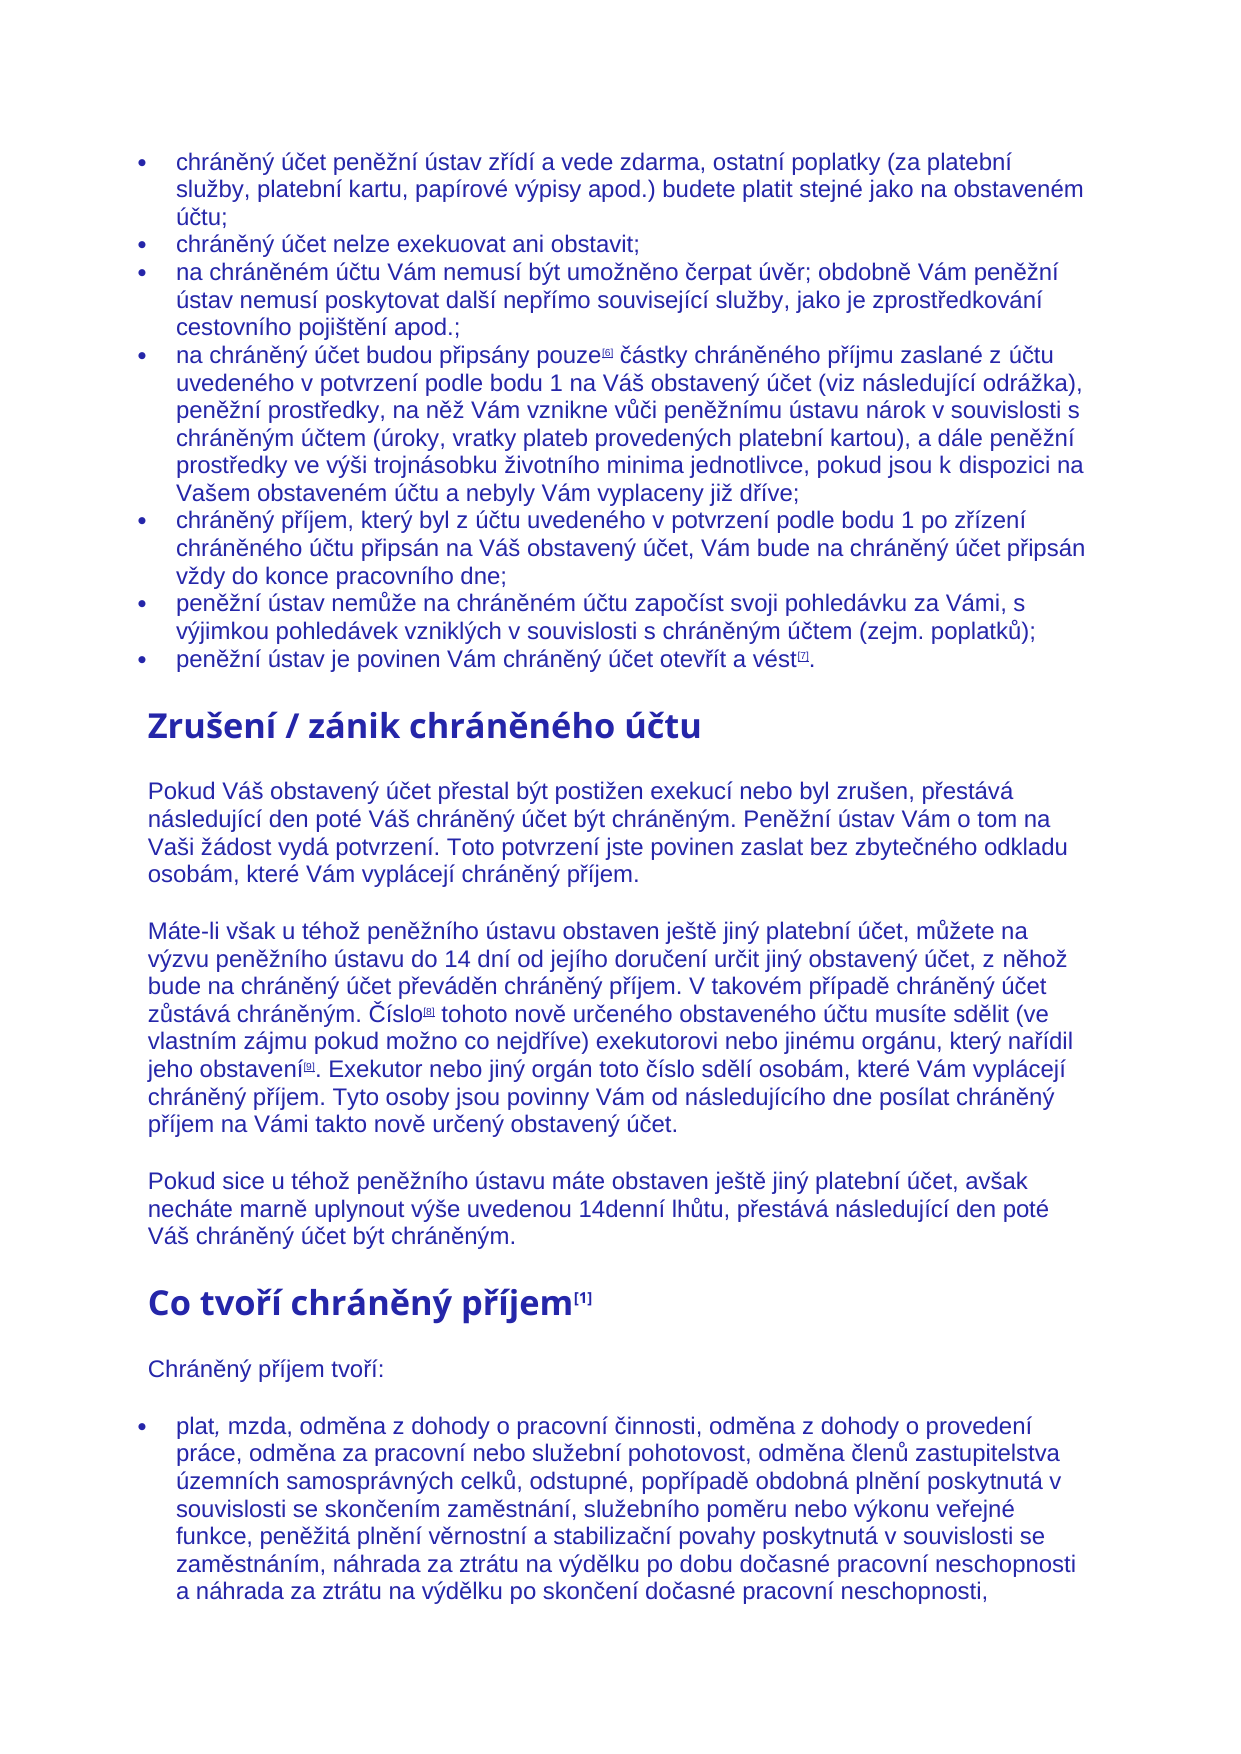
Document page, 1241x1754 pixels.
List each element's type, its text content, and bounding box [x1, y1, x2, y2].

list chráněný účet nelze exekuovat ani obstavit; [138, 230, 1093, 258]
text Co tvoří chráněný příjem[1] [148, 1279, 1093, 1326]
list peněžní ústav je povinen Vám chráněný účet otevřít a vést[7]. [138, 644, 1093, 672]
list na chráněném účtu Vám nemusí být umožněno čerpat úvěr; obdobně Vám peněžní ústav nemusí poskytovat další nepřímo související služby, jako je zprostředkování cestovního pojištění apod.; [138, 258, 1093, 341]
list chráněný účet peněžní ústav zřídí a vede zdarma, ostatní poplatky (za platební služby, platební kartu, papírové výpisy apod.) budete platit stejné jako na obstaveném účtu; [138, 148, 1093, 230]
list plat, mzda, odměna z dohody o pracovní činnosti, odměna z dohody o provedení práce, odměna za pracovní nebo služební pohotovost, odměna členů zastupitelstva územních samosprávných celků, odstupné, popřípadě obdobná plnění poskytnutá v souvislosti se skončením zaměstnání, služebního poměru nebo výkonu veřejné funkce, peněžitá plnění věrnostní a stabilizační povahy poskytnutá v souvislosti se zaměstnáním, náhrada za ztrátu na výdělku po dobu dočasné pracovní neschopnosti a náhrada za ztrátu na výdělku po skončení dočasné pracovní neschopnosti, [138, 1412, 1093, 1605]
text Zrušení / zánik chráněného účtu [148, 701, 1093, 748]
text Chráněný příjem tvoří: [148, 1355, 1093, 1382]
list chráněný příjem, který byl z účtu uvedeného v potvrzení podle bodu 1 po zřízení chráněného účtu připsán na Váš obstavený účet, Vám bude na chráněný účet připsán vždy do konce pracovního dne; [138, 506, 1093, 589]
text Pokud sice u téhož peněžního ústavu máte obstaven ještě jiný platební účet, avšak necháte marně uplynout výše uvedenou 14denní lhůtu, přestává následující den poté Váš chráněný účet být chráněným. [148, 1167, 1093, 1250]
text Máte-li však u téhož peněžního ústavu obstaven ještě jiný platební účet, můžete na výzvu peněžního ústavu do 14 dní od jejího doručení určit jiný obstavený účet, z něhož bude na chráněný účet převáděn chráněný příjem. V takovém případě chráněný účet zůstává chráněným. Číslo[8] tohoto nově určeného obstaveného účtu musíte sdělit (ve vlastním zájmu pokud možno co nejdříve) exekutorovi nebo jinému orgánu, který nařídil jeho obstavení[9]. Exekutor nebo jiný orgán toto číslo sdělí osobám, které Vám vyplácejí chráněný příjem. Tyto osoby jsou povinny Vám od následujícího dne posílat chráněný příjem na Vámi takto nově určený obstavený účet. [148, 917, 1093, 1138]
text Pokud Váš obstavený účet přestal být postižen exekucí nebo byl zrušen, přestává následující den poté Váš chráněný účet být chráněným. Peněžní ústav Vám o tom na Vaši žádost vydá potvrzení. Toto potvrzení jste povinen zaslat bez zbytečného odkladu osobám, které Vám vyplácejí chráněný příjem. [148, 777, 1093, 888]
list peněžní ústav nemůže na chráněném účtu započíst svoji pohledávku za Vámi, s výjimkou pohledávek vzniklých v souvislosti s chráněným účtem (zejm. poplatků); [138, 589, 1093, 644]
list na chráněný účet budou připsány pouze[6] částky chráněného příjmu zaslané z účtu uvedeného v potvrzení podle bodu 1 na Váš obstavený účet (viz následující odrážka), peněžní prostředky, na něž Vám vznikne vůči peněžnímu ústavu nárok v souvislosti s chráněným účtem (úroky, vratky plateb provedených platební kartou), a dále peněžní prostředky ve výši trojnásobku životního minima jednotlivce, pokud jsou k dispozici na Vašem obstaveném účtu a nebyly Vám vyplaceny již dříve; [138, 341, 1093, 506]
